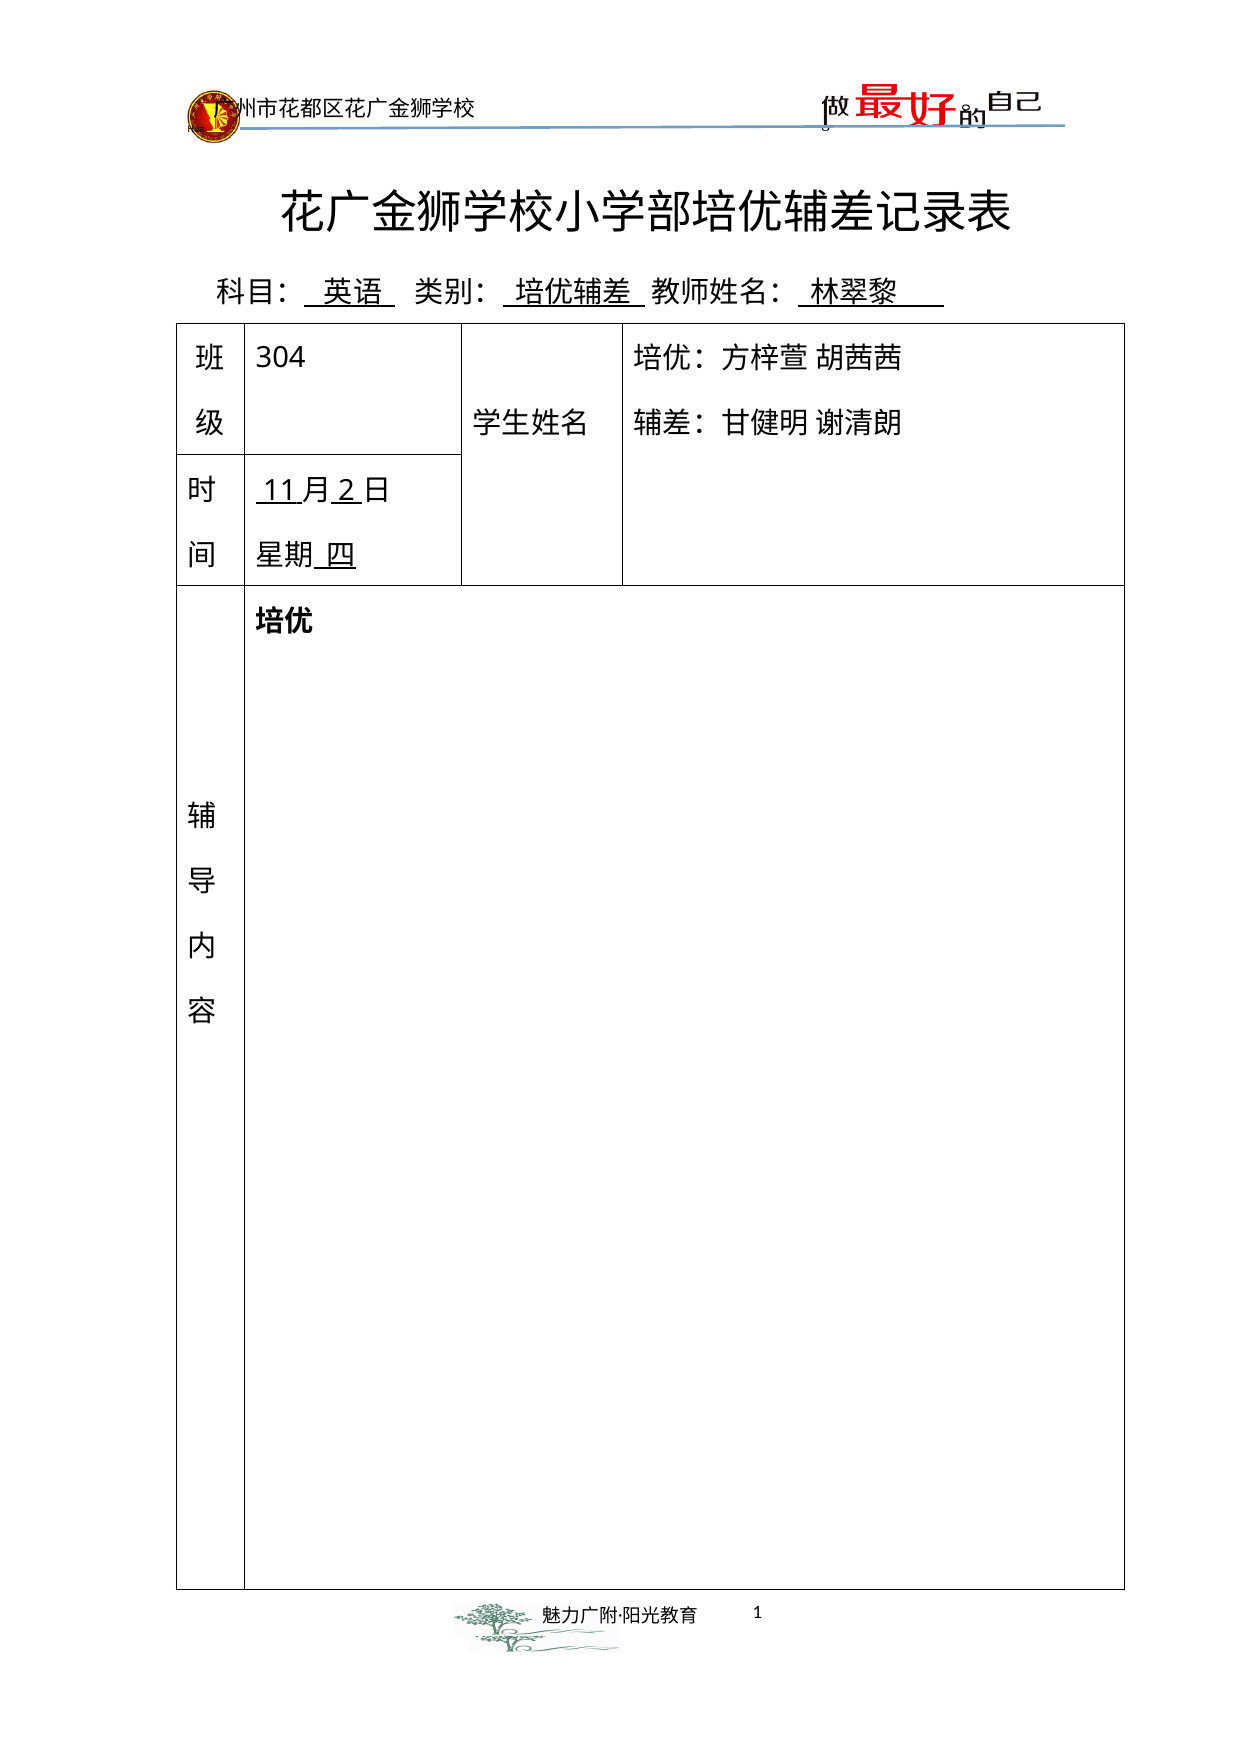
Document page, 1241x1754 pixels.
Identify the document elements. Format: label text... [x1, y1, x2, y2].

picture [821, 84, 1041, 125]
table_cell 培优 辅差 [245, 586, 1124, 1589]
table_header 班级 [177, 324, 244, 454]
table_header 304 [245, 324, 461, 454]
picture [453, 1603, 621, 1653]
table_cell 辅导 内容 [177, 586, 244, 1589]
table_header 培优：方梓萱 胡茜茜 辅差：甘健明 谢清朗 [623, 324, 1124, 585]
text 科目： 英语 类别： 培优辅差 教师姓名： 林翠黎 [187, 258, 1053, 323]
text 花广金狮学校小学部培优辅差记录表 [187, 160, 1053, 258]
table_header 学生姓名 [462, 324, 622, 585]
table_cell 时间 [177, 455, 244, 585]
table_cell 11月 2 日 星期 四 [245, 455, 461, 585]
picture [186, 89, 242, 145]
